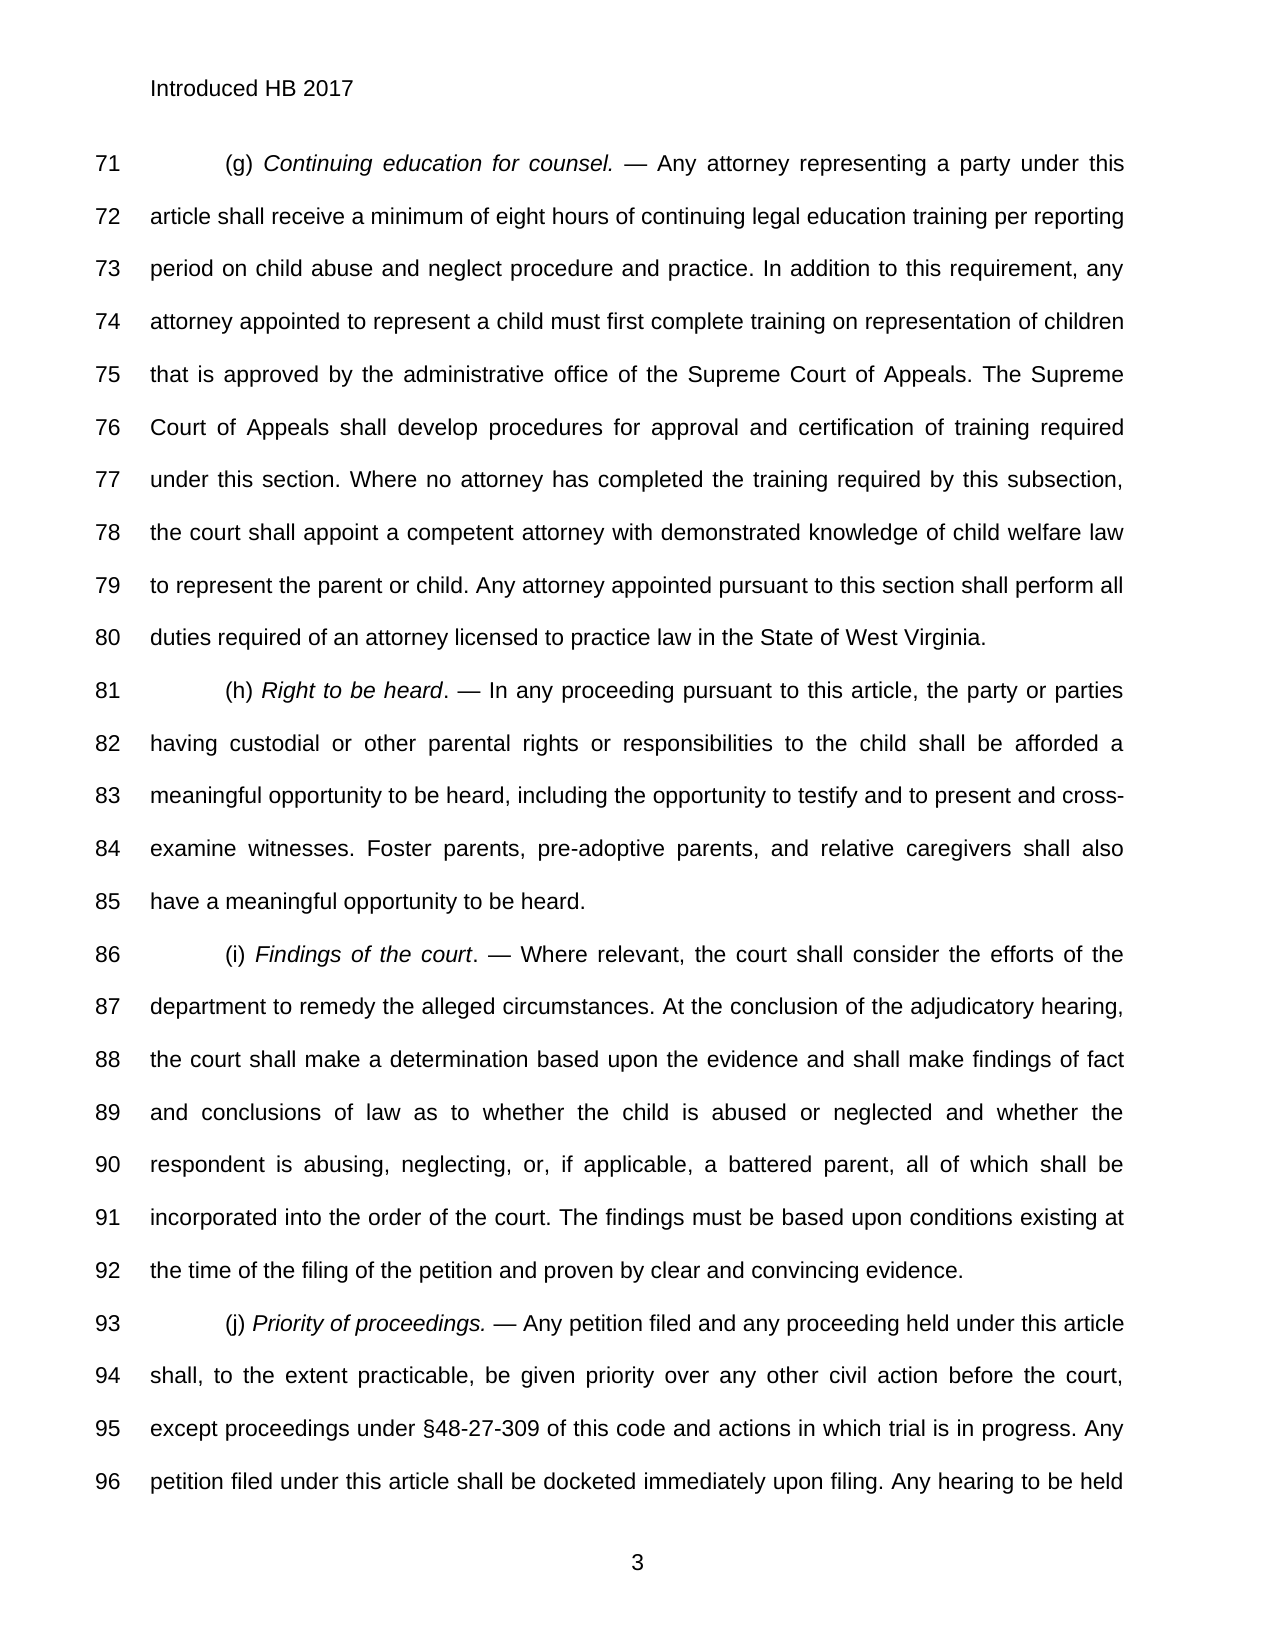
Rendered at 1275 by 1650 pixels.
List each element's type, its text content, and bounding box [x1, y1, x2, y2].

text (g) Continuing education for counsel. — Any attorney representing a party under this article shall receive a minimum of eight hours of continuing legal education training per reporting period on child abuse and neglect procedure and practice. In addition to this requirement, any attorney appointed to represent a child must first complete training on representation of children that is approved by the administrative office of the Supreme Court of Appeals. The Supreme Court of Appeals shall develop procedures for approval and certification of training required under this section. Where no attorney has completed the training required by this subsection, the court shall appoint a competent attorney with demonstrated knowledge of child welfare law to represent the parent or child. Any attorney appointed pursuant to this section shall perform all duties required of an attorney licensed to practice law in the State of West Virginia. [150, 150, 1125, 651]
text (i) Findings of the court. — Where relevant, the court shall consider the efforts of the department to remedy the alleged circumstances. At the conclusion of the adjudicatory hearing, the court shall make a determination based upon the evidence and shall make findings of fact and conclusions of law as to whether the child is abused or neglected and whether the respondent is abusing, neglecting, or, if applicable, a battered parent, all of which shall be incorporated into the order of the court. The findings must be based upon conditions existing at the time of the filing of the petition and proven by clear and convincing evidence. [150, 941, 1125, 1283]
text (h) Right to be heard. — In any proceeding pursuant to this article, the party or parties having custodial or other parental rights or responsibilities to the child shall be afforded a meaningful opportunity to be heard, including the opportunity to testify and to present and cross-examine witnesses. Foster parents, pre-adoptive parents, and relative caregivers shall also have a meaningful opportunity to be heard. [150, 677, 1125, 914]
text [150, 1309, 1125, 1494]
